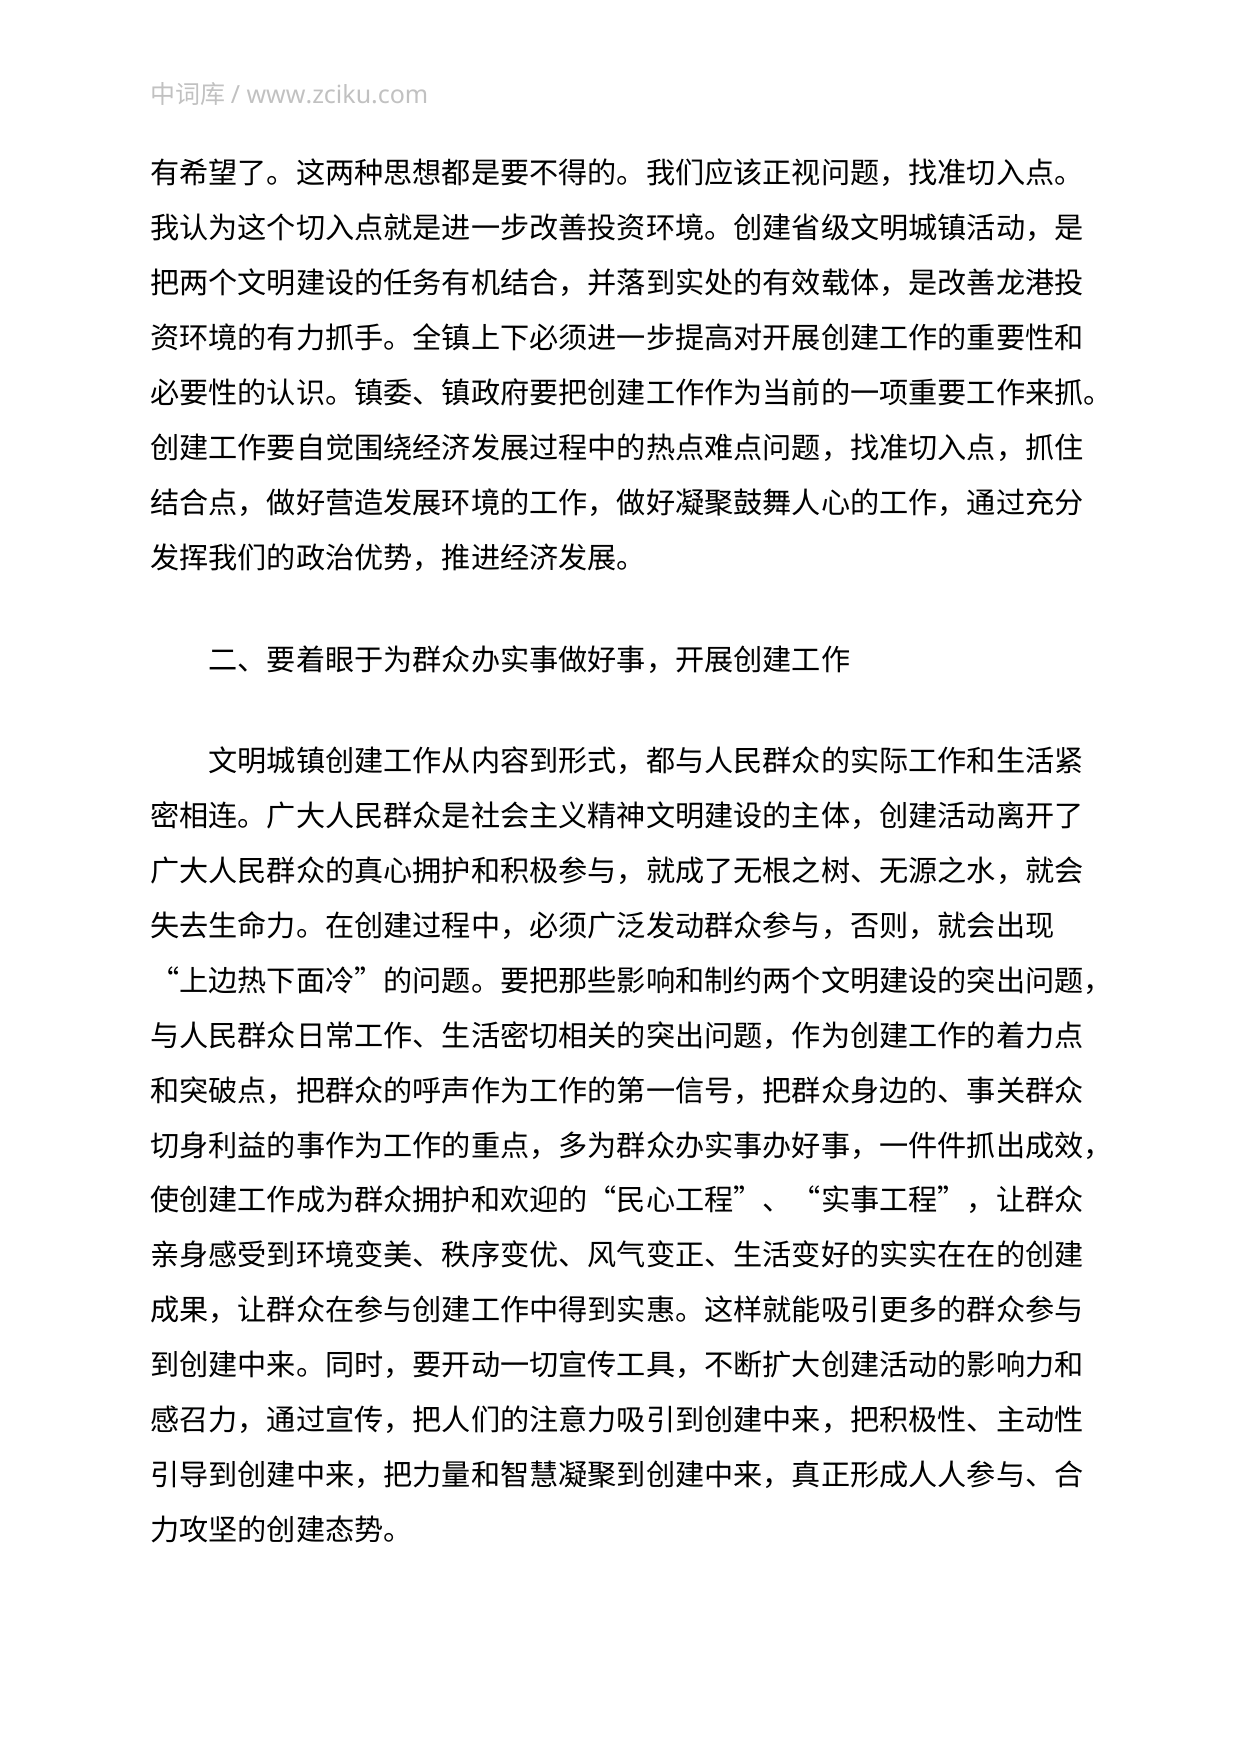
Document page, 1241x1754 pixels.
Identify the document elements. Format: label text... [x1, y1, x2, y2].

text 二、要着眼于为群众办实事做好事，开展创建工作 [150, 636, 1090, 678]
text 文明城镇创建工作从内容到形式，都与人民群众的实际工作和生活紧密相连。广大人民群众是社会主义精神文明建设的主体，创建活动离开了广大人民群众的真心拥护和积极参与，就成了无根之树、无源之水，就会失去生命力。在创建过程中，必须广泛发动群众参与，否则，就会出现“上边热下面冷”的问题。要把那些影响和制约两个文明建设的突出问题，与人民群众日常工作、生活密切相关的突出问题，作为创建工作的着力点和突破点，把群众的呼声作为工作的第一信号，把群众身边的、事关群众切身利益的事作为工作的重点，多为群众办实事办好事，一件件抓出成效，使创建工作成为群众拥护和欢迎的“民心工程”、“实事工程”，让群众亲身感受到环境变美、秩序变优、风气变正、生活变好的实实在在的创建成果，让群众在参与创建工作中得到实惠。这样就能吸引更多的群众参与到创建中来。同时，要开动一切宣传工具，不断扩大创建活动的影响力和感召力，通过宣传，把人们的注意力吸引到创建中来，把积极性、主动性引导到创建中来，把力量和智慧凝聚到创建中来，真正形成人人参与、合力攻坚的创建态势。 [150, 738, 1090, 1549]
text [150, 150, 1090, 577]
